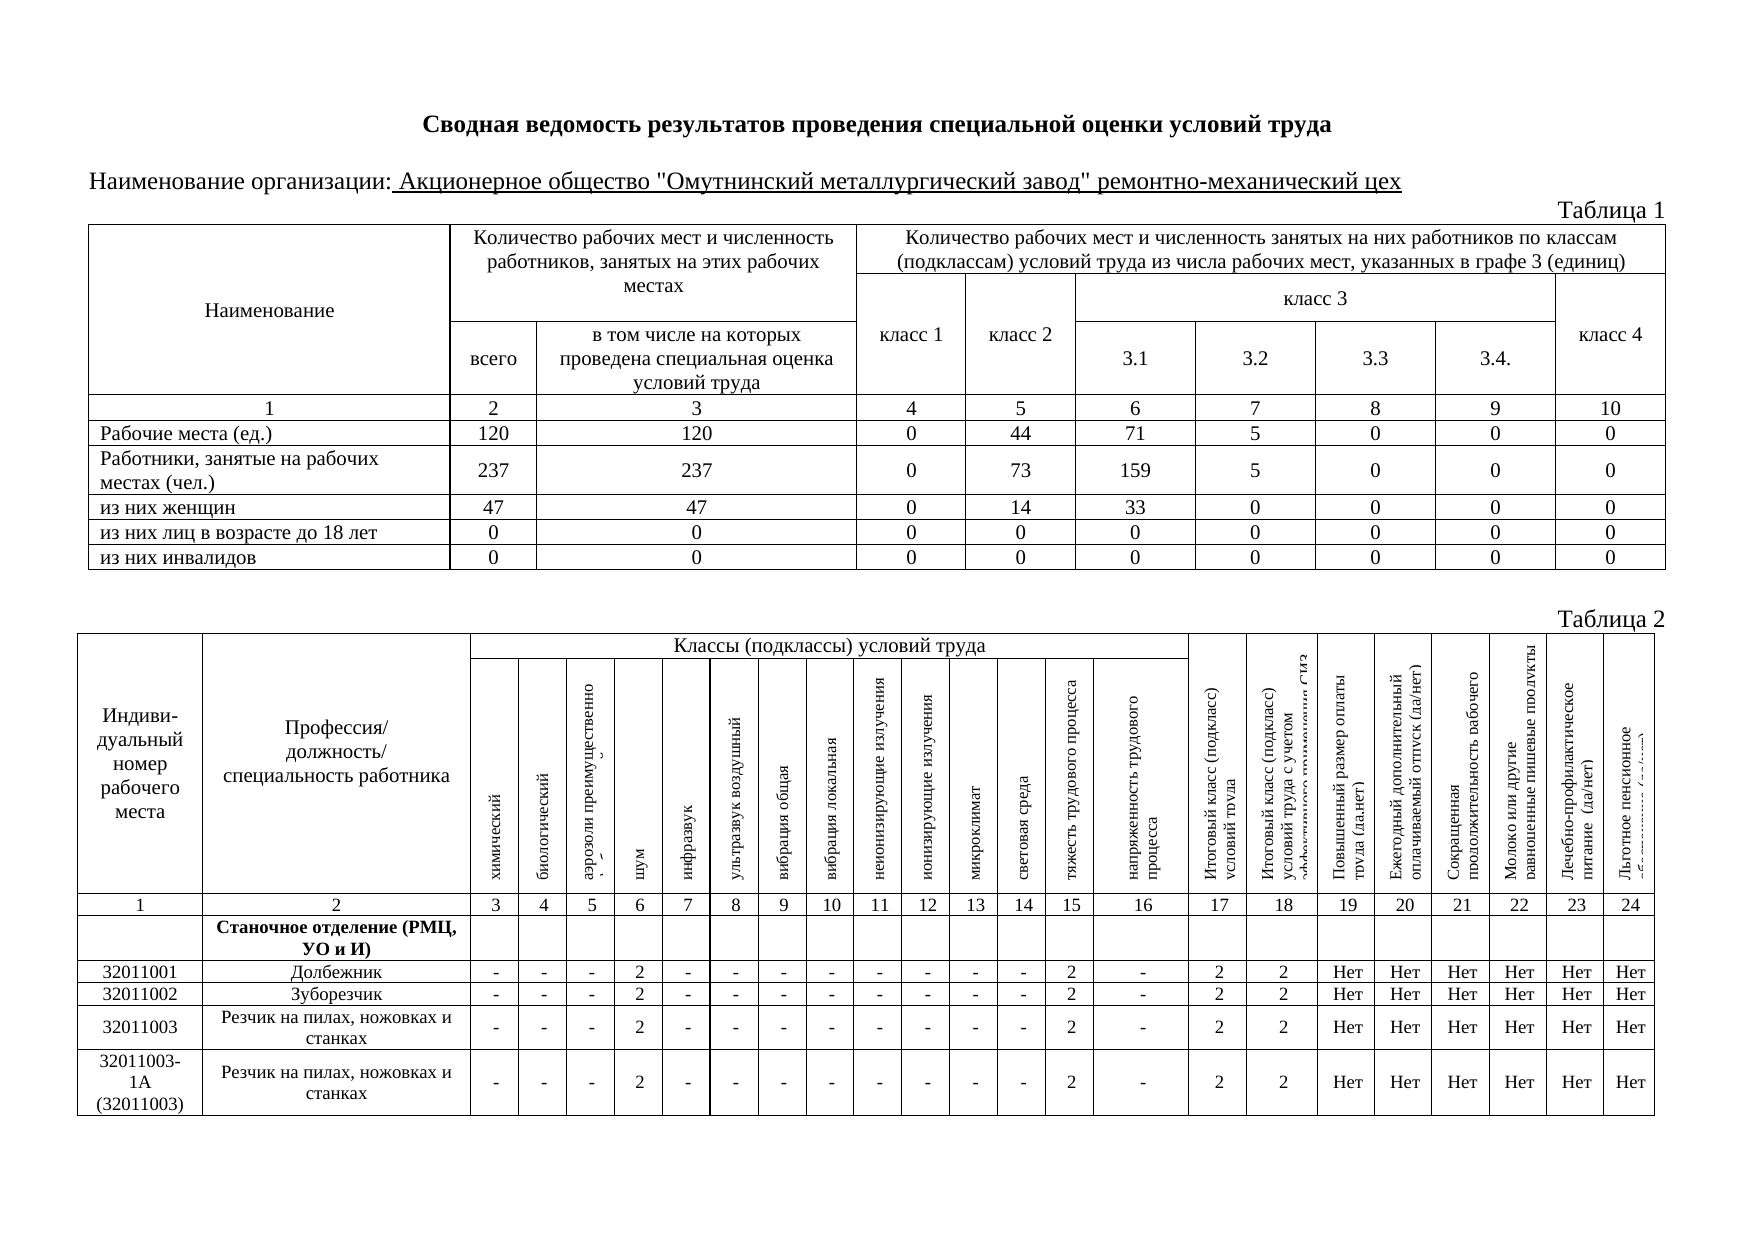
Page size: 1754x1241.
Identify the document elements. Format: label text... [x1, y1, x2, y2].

table_cell 5 [567, 894, 614, 915]
table_cell Работники, занятые на рабочих местах (чел.) [89, 446, 449, 494]
table_cell 5 [1196, 421, 1315, 444]
table_cell - [471, 961, 518, 982]
table_cell 0 [1556, 495, 1665, 519]
table_cell [1432, 916, 1489, 959]
table_cell микроклимат [950, 659, 997, 893]
table_cell - [950, 1006, 997, 1049]
table_cell 18 [1247, 894, 1317, 915]
table_cell - [1094, 961, 1188, 982]
table_cell 0 [1316, 545, 1435, 569]
table_cell 0 [1316, 446, 1435, 494]
table_cell 2 [1247, 983, 1317, 1005]
table_cell световая среда [998, 659, 1045, 893]
table_cell 2 [615, 961, 662, 982]
table_cell - [519, 1006, 566, 1049]
table_cell 2 [615, 983, 662, 1005]
table_cell [615, 916, 662, 959]
table_cell из них лиц в возрасте до 18 лет [89, 520, 449, 544]
table_cell 7 [663, 894, 709, 915]
table_cell 3 [537, 395, 856, 419]
table_cell 10 [807, 894, 853, 915]
table_cell 8 [1316, 395, 1435, 419]
table_cell 0 [857, 421, 965, 444]
table_cell [1189, 916, 1246, 959]
table_cell - [471, 983, 518, 1005]
table_cell [1094, 916, 1188, 959]
table_cell 2 [1046, 1050, 1093, 1114]
table_cell 14 [966, 495, 1075, 519]
table_cell - [471, 1050, 518, 1114]
text Наименование организации: Акционерное общество "Омутнинский металлургический завод" ремонтно-механический цех [89, 166, 1665, 195]
table_cell 22 [1490, 894, 1546, 915]
table_cell 44 [966, 421, 1075, 444]
table_cell 6 [615, 894, 662, 915]
table_cell - [759, 1050, 806, 1114]
table_cell - [567, 983, 614, 1005]
table_cell - [519, 961, 566, 982]
table_cell 6 [1076, 395, 1195, 419]
table_header Индивидуальный номер рабочего места [78, 634, 202, 893]
table_cell Нет [1547, 961, 1603, 982]
table_cell [1547, 916, 1603, 959]
table_cell Нет [1490, 983, 1546, 1005]
table_cell 12 [902, 894, 949, 915]
table_cell - [759, 961, 806, 982]
table_cell Нет [1490, 1050, 1546, 1114]
table_cell - [711, 1006, 758, 1049]
table_cell 13 [950, 894, 997, 915]
table_cell 2 [203, 894, 470, 915]
table_cell 15 [1046, 894, 1093, 915]
table_cell - [663, 1050, 709, 1114]
table_cell - [950, 983, 997, 1005]
table_cell - [663, 983, 709, 1005]
table_header Профессия/ должность/ специальность работника [203, 634, 470, 893]
table_cell 0 [537, 545, 856, 569]
table_cell [1604, 916, 1654, 959]
table_cell 47 [537, 495, 856, 519]
table_cell класс 2 [966, 274, 1075, 394]
table_cell - [567, 961, 614, 982]
table_cell - [711, 1050, 758, 1114]
table_cell 2 [1247, 961, 1317, 982]
table_cell - [807, 961, 853, 982]
table_cell 16 [1094, 894, 1188, 915]
table_cell 0 [857, 495, 965, 519]
table_cell 1 [78, 894, 202, 915]
table_cell 7 [1196, 395, 1315, 419]
table_cell 3.1 [1076, 322, 1195, 394]
table_cell 21 [1432, 894, 1489, 915]
table_cell 47 [451, 495, 536, 519]
table_cell 2 [1189, 983, 1246, 1005]
table_cell 0 [1436, 421, 1555, 444]
table_cell Резчик на пилах, ножовках и станках [203, 1006, 470, 1049]
table_cell Нет [1604, 983, 1654, 1005]
table_cell - [854, 1006, 901, 1049]
table_cell 159 [1076, 446, 1195, 494]
table_cell 5 [966, 395, 1075, 419]
table_cell Нет [1604, 1050, 1654, 1114]
table_cell 0 [1196, 545, 1315, 569]
table_cell - [807, 1006, 853, 1049]
table_cell 0 [451, 520, 536, 544]
table_cell химический [471, 659, 518, 893]
table_header Ежегодный дополнительный оплачиваемый отпуск (да/нет) [1375, 634, 1431, 893]
table_cell [1375, 916, 1431, 959]
table_cell 8 [711, 894, 758, 915]
table_cell 0 [1316, 495, 1435, 519]
table_cell 2 [1046, 961, 1093, 982]
table_cell Долбежник [203, 961, 470, 982]
table_cell - [807, 1050, 853, 1114]
table_cell 2 [451, 395, 536, 419]
table_cell 32011003-1А (32011003) [78, 1050, 202, 1114]
table_cell - [998, 961, 1045, 982]
table_cell 20 [1375, 894, 1431, 915]
table_cell [711, 916, 758, 959]
table_cell 0 [1076, 520, 1195, 544]
table_cell вибрация локальная [807, 659, 853, 893]
table_cell 0 [1556, 446, 1665, 494]
table_cell Резчик на пилах, ножовках и станках [203, 1050, 470, 1114]
table_cell 2 [1247, 1050, 1317, 1114]
table_cell - [711, 961, 758, 982]
text Сводная ведомость результатов проведения специальной оценки условий труда [89, 109, 1665, 138]
table_cell [1490, 916, 1546, 959]
table_cell 0 [1316, 421, 1435, 444]
table_cell [998, 916, 1045, 959]
table_cell 3.2 [1196, 322, 1315, 394]
table_cell класс 1 [857, 274, 965, 394]
table_cell Нет [1547, 983, 1603, 1005]
table_cell [78, 916, 202, 959]
table_cell 19 [1318, 894, 1374, 915]
table_cell - [902, 961, 949, 982]
table_cell 237 [451, 446, 536, 494]
table_cell 0 [1076, 545, 1195, 569]
table_cell Нет [1432, 983, 1489, 1005]
table_cell - [519, 1050, 566, 1114]
table_cell - [519, 983, 566, 1005]
table_cell - [854, 983, 901, 1005]
table_cell тяжесть трудового процесса [1046, 659, 1093, 893]
table_cell - [711, 983, 758, 1005]
table_header Льготное пенсионное обеспечение (да/нет) [1604, 634, 1654, 893]
table_cell - [471, 1006, 518, 1049]
table_cell 0 [537, 520, 856, 544]
table_cell - [759, 1006, 806, 1049]
table_cell 0 [1196, 495, 1315, 519]
table_cell [567, 916, 614, 959]
table_cell 3.3 [1316, 322, 1435, 394]
table_cell вибрация общая [759, 659, 806, 893]
table_cell 0 [1196, 520, 1315, 544]
table_cell Нет [1375, 961, 1431, 982]
table_cell [950, 916, 997, 959]
table_cell Нет [1318, 961, 1374, 982]
table_cell 0 [1556, 520, 1665, 544]
table_cell шум [615, 659, 662, 893]
table_cell 11 [854, 894, 901, 915]
table_cell 1 [89, 395, 449, 419]
table_cell [854, 916, 901, 959]
table_cell - [902, 983, 949, 1005]
table_cell 4 [857, 395, 965, 419]
table_cell Нет [1432, 1050, 1489, 1114]
table_cell Нет [1490, 1006, 1546, 1049]
table_cell из них женщин [89, 495, 449, 519]
table_cell [1247, 916, 1317, 959]
table_cell 3 [471, 894, 518, 915]
table_cell [1318, 916, 1374, 959]
table_cell Нет [1604, 1006, 1654, 1049]
table_cell 0 [857, 520, 965, 544]
table_cell 10 [1556, 395, 1665, 419]
table_cell [759, 916, 806, 959]
table_header Итоговый класс (подкласс) условий труда с учетом эффективного применения СИЗ [1247, 634, 1317, 893]
table_cell ультразвук воздушный [711, 659, 758, 893]
table_cell 32011002 [78, 983, 202, 1005]
table_cell - [1094, 983, 1188, 1005]
table_cell 73 [966, 446, 1075, 494]
table_cell 2 [615, 1006, 662, 1049]
table_cell 32011001 [78, 961, 202, 982]
table_cell из них инвалидов [89, 545, 449, 569]
table_cell 24 [1604, 894, 1654, 915]
table_cell аэрозоли преимущественно фиброгенного действия [567, 659, 614, 893]
table_cell в том числе на которых проведена специальная оценка условий труда [537, 322, 856, 394]
table_cell 14 [998, 894, 1045, 915]
table_cell 0 [966, 520, 1075, 544]
table_header Итоговый класс (подкласс) условий труда [1189, 634, 1246, 893]
text Таблица 2 [89, 604, 1665, 632]
table_cell класс 3 [1076, 274, 1555, 321]
table_cell неионизирующие излучения [854, 659, 901, 893]
table_cell Нет [1375, 1050, 1431, 1114]
table_cell 2 [1046, 1006, 1093, 1049]
table_cell 0 [1436, 545, 1555, 569]
table_cell [807, 916, 853, 959]
table_cell - [950, 961, 997, 982]
table_cell 2 [1189, 1006, 1246, 1049]
table_cell - [998, 983, 1045, 1005]
table_cell Рабочие места (ед.) [89, 421, 449, 444]
table_cell [663, 916, 709, 959]
table_cell Нет [1547, 1006, 1603, 1049]
table_header Классы (подклассы) условий труда [471, 634, 1188, 658]
table_cell напряженность трудового процесса [1094, 659, 1188, 893]
table_cell всего [451, 322, 536, 394]
table_cell 2 [1247, 1006, 1317, 1049]
table_header Наименование [89, 225, 449, 394]
table_cell [471, 916, 518, 959]
table_cell - [854, 961, 901, 982]
text Таблица 1 [89, 195, 1665, 224]
table_cell Нет [1547, 1050, 1603, 1114]
table_cell - [902, 1050, 949, 1114]
table_cell - [854, 1050, 901, 1114]
table_cell Нет [1432, 961, 1489, 982]
table_cell 9 [759, 894, 806, 915]
table_cell 32011003 [78, 1006, 202, 1049]
table_cell - [759, 983, 806, 1005]
table_cell Станочное отделение (РМЦ, УО и И) [203, 916, 470, 959]
table_cell класс 4 [1556, 274, 1665, 394]
table_cell 4 [519, 894, 566, 915]
table_cell 0 [1436, 495, 1555, 519]
table_cell - [902, 1006, 949, 1049]
table_cell Нет [1318, 1006, 1374, 1049]
table_cell 120 [537, 421, 856, 444]
table_cell Нет [1375, 983, 1431, 1005]
table_cell 120 [451, 421, 536, 444]
table_header Количество рабочих мест и численность работников, занятых на этих рабочих местах [451, 225, 856, 321]
table_cell ионизирующие излучения [902, 659, 949, 893]
table_cell Нет [1604, 961, 1654, 982]
table_cell - [567, 1006, 614, 1049]
table_cell - [1094, 1050, 1188, 1114]
table_cell [519, 916, 566, 959]
table_header Молоко или другие равноценные пищевые продукты (да/нет) [1490, 634, 1546, 893]
table_cell 17 [1189, 894, 1246, 915]
table_cell 2 [1046, 983, 1093, 1005]
table_cell - [1094, 1006, 1188, 1049]
table_header Сокращенная продолжительность рабочего времени (да/нет) [1432, 634, 1489, 893]
table_cell - [950, 1050, 997, 1114]
table_cell 0 [857, 446, 965, 494]
table_cell 9 [1436, 395, 1555, 419]
table_cell - [807, 983, 853, 1005]
table_cell Нет [1375, 1006, 1431, 1049]
table_cell 33 [1076, 495, 1195, 519]
table_cell 0 [1436, 446, 1555, 494]
table_header Количество рабочих мест и численность занятых на них работников по классам (подклассам) условий труда из числа рабочих мест, указанных в графе 3 (единиц) [857, 225, 1665, 273]
table_cell 2 [615, 1050, 662, 1114]
table_cell 71 [1076, 421, 1195, 444]
table_cell Нет [1318, 983, 1374, 1005]
table_cell 237 [537, 446, 856, 494]
table_cell биологический [519, 659, 566, 893]
table_cell 0 [966, 545, 1075, 569]
table_cell 0 [1316, 520, 1435, 544]
table_cell 0 [451, 545, 536, 569]
table_cell 23 [1547, 894, 1603, 915]
table_cell инфразвук [663, 659, 709, 893]
table_cell 0 [857, 545, 965, 569]
table_cell 0 [1556, 421, 1665, 444]
table_cell - [567, 1050, 614, 1114]
table_cell Зуборезчик [203, 983, 470, 1005]
table_cell 3.4. [1436, 322, 1555, 394]
table_cell 2 [1189, 961, 1246, 982]
table_cell 0 [1436, 520, 1555, 544]
table_cell Нет [1432, 1006, 1489, 1049]
table_cell 5 [1196, 446, 1315, 494]
table_cell 0 [1556, 545, 1665, 569]
table_cell 2 [1189, 1050, 1246, 1114]
table_cell Нет [1490, 961, 1546, 982]
table_cell Нет [1318, 1050, 1374, 1114]
table_header Повышенный размер оплаты труда (да,нет) [1318, 634, 1374, 893]
table_cell [902, 916, 949, 959]
table_cell [1046, 916, 1093, 959]
table_cell - [998, 1006, 1045, 1049]
table_cell - [663, 1006, 709, 1049]
table_cell - [663, 961, 709, 982]
table_cell - [998, 1050, 1045, 1114]
table_header Лечебно-профилактическое питание (да/нет) [1547, 634, 1603, 893]
